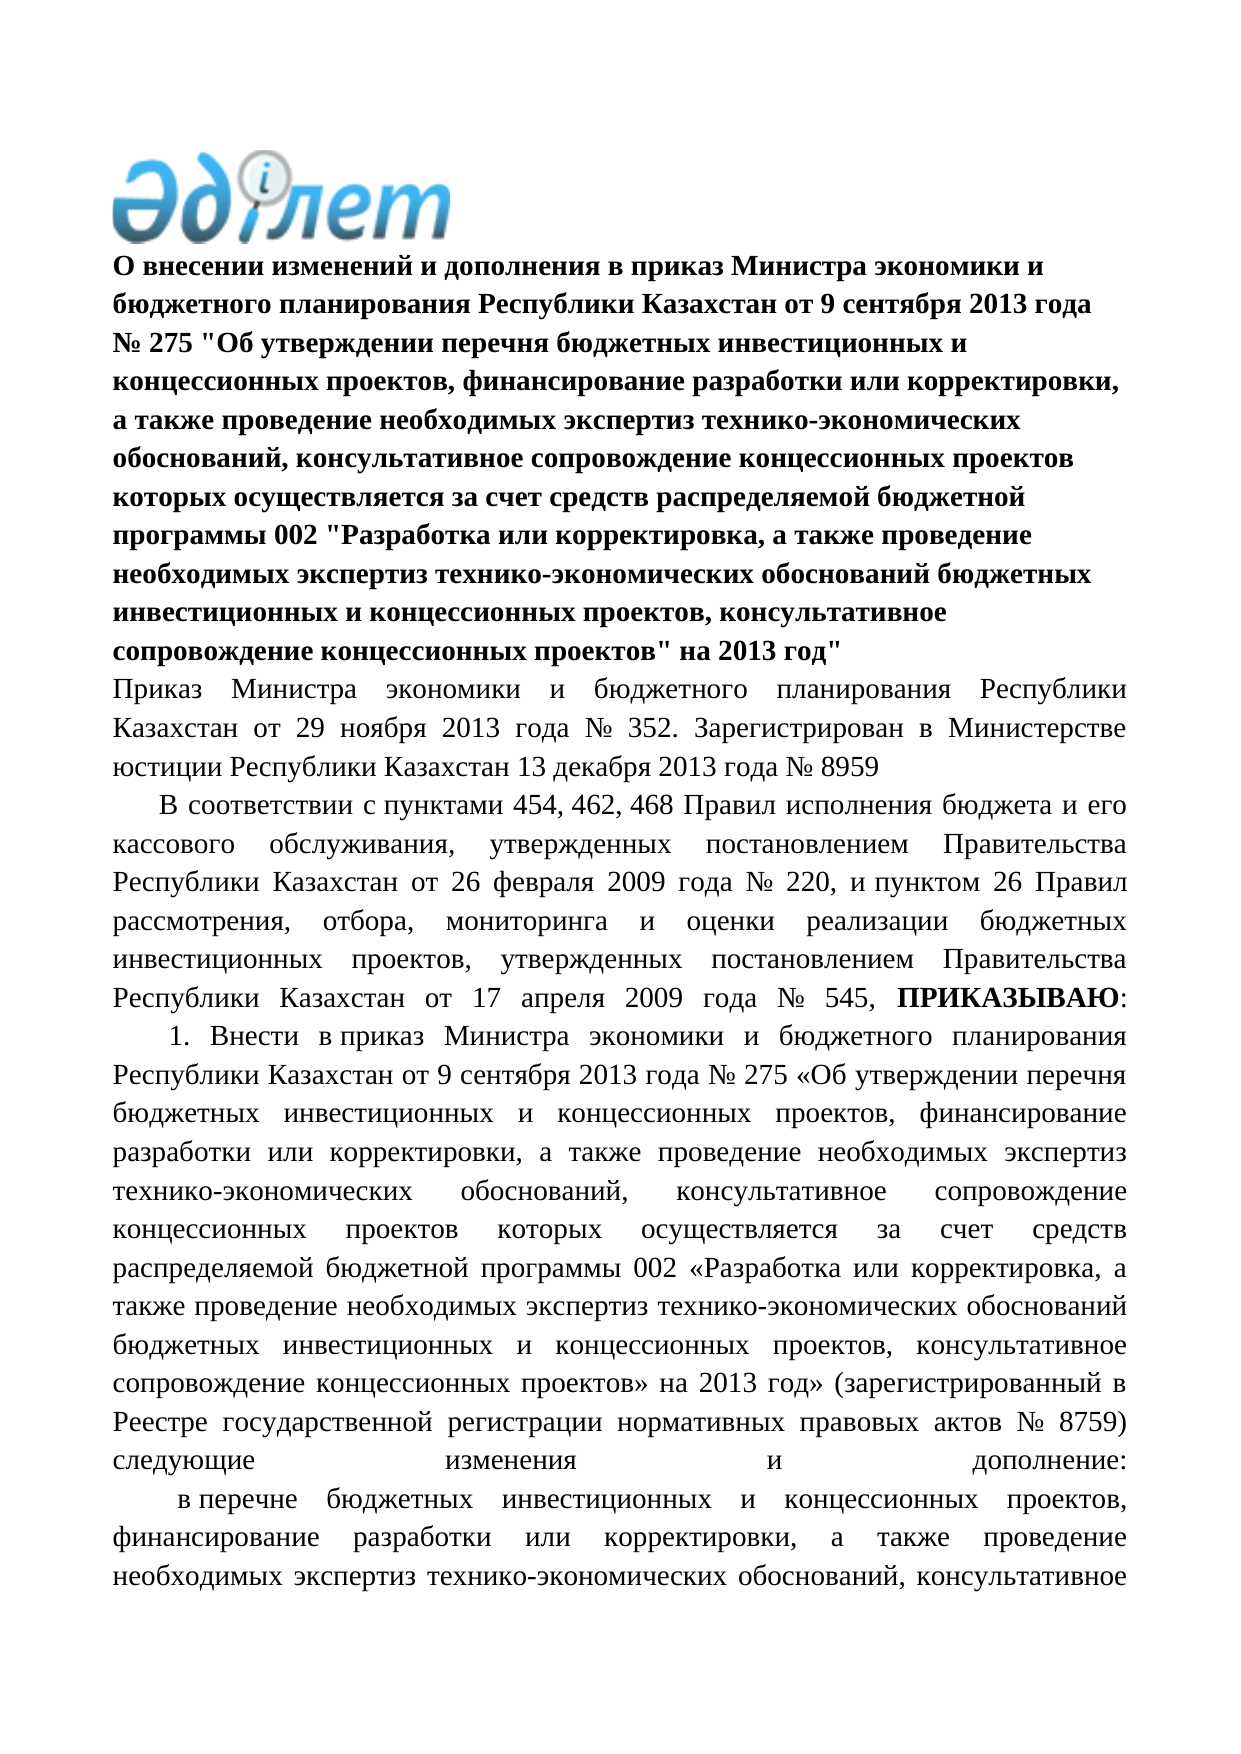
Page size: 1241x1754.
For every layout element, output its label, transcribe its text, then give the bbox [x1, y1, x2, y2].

text Приказ Министра экономики и бюджетного планирования Республики Казахстан от 29 ноября 2013 года № 352. Зарегистрирован в Министерстве юстиции Республики Казахстан 13 декабря 2013 года № 8959 [112, 672, 1128, 782]
text О внесении изменений и дополнения в приказ Министра экономики и бюджетного планирования Республики Казахстан от 9 сентября 2013 года № 275 "Об утверждении перечня бюджетных инвестиционных и концессионных проектов, финансирование разработки или корректировки, а также проведение необходимых экспертиз технико-экономических обоснований, консультативное сопровождение концессионных проектов которых осуществляется за счет средств распределяемой бюджетной программы 002 "Разработка или корректировка, а также проведение необходимых экспертиз технико-экономических обоснований бюджетных инвестиционных и концессионных проектов, консультативное сопровождение концессионных проектов" на 2013 год" [112, 248, 1128, 667]
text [112, 787, 1128, 1592]
picture [112, 150, 451, 244]
